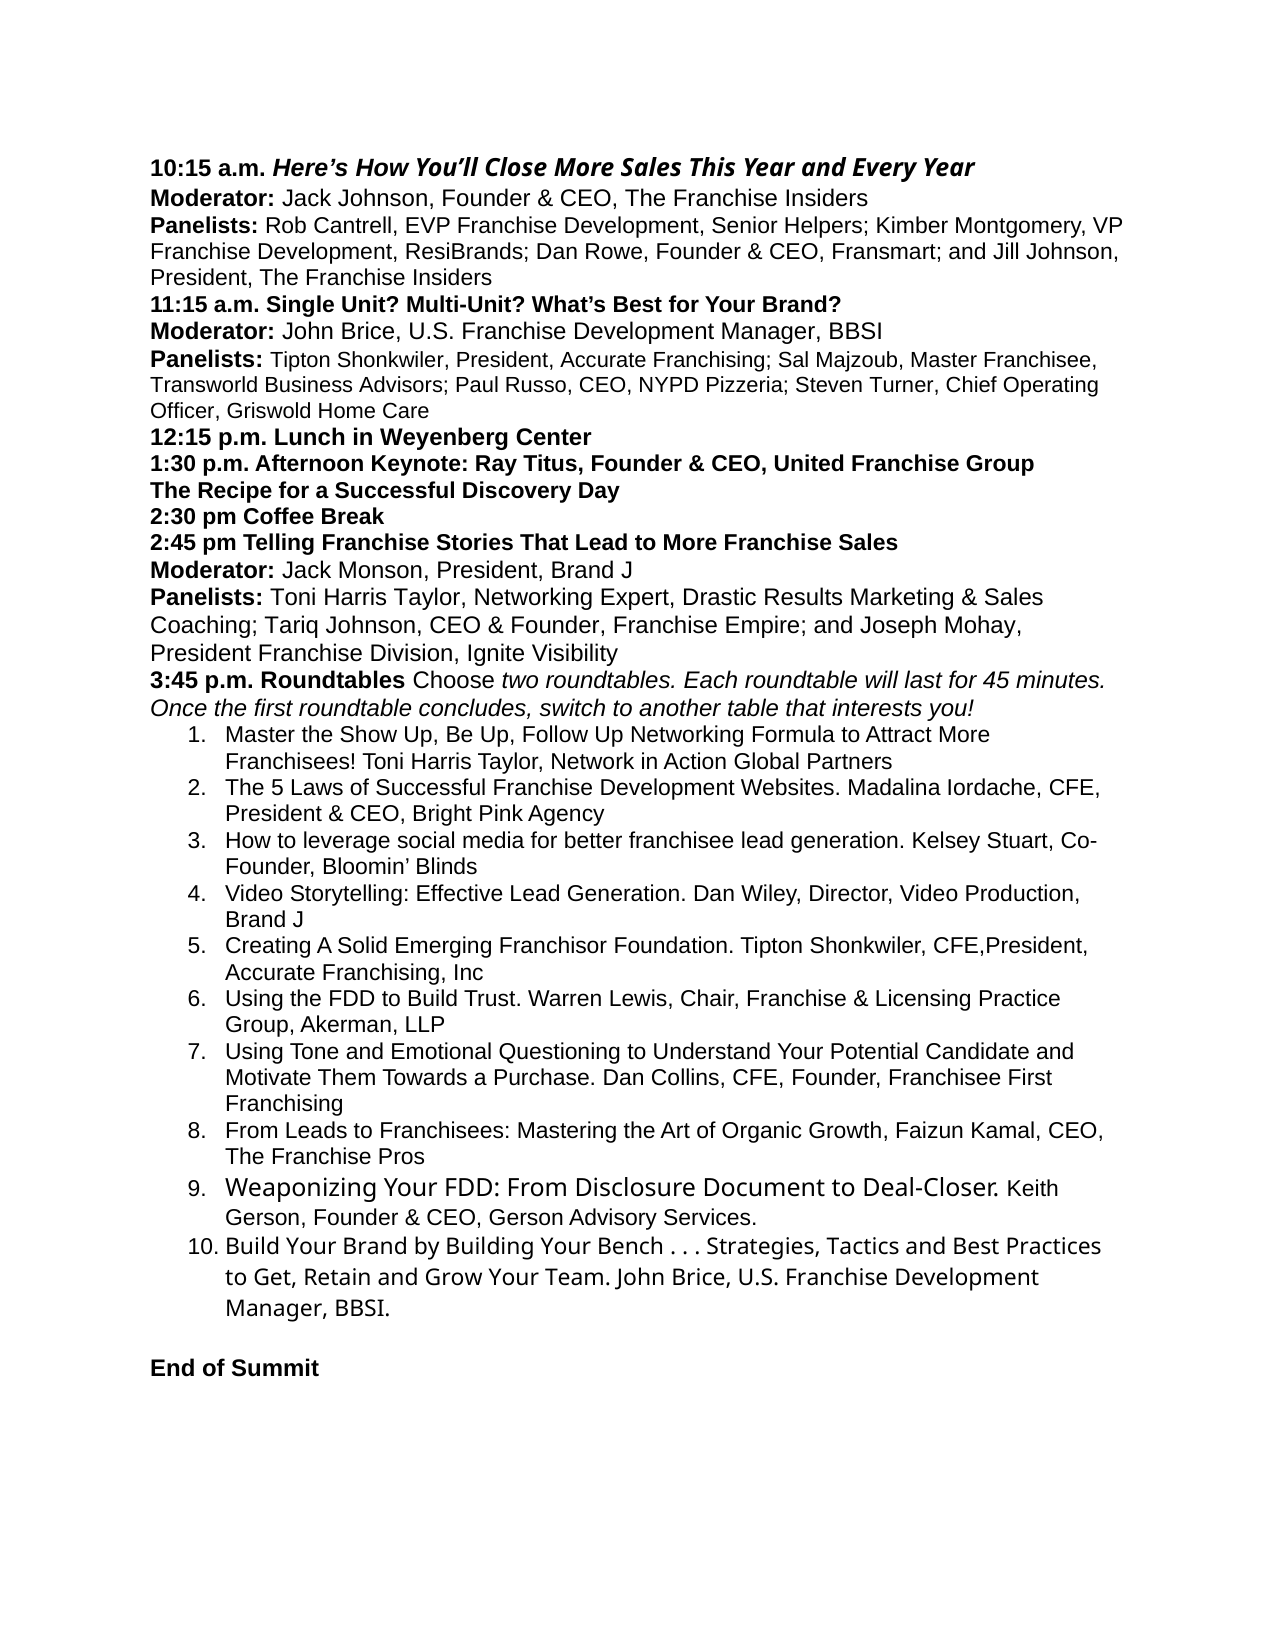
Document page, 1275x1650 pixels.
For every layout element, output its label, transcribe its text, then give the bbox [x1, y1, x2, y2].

list Master the Show Up, Be Up, Follow Up Networking Formula to Attract More Franchisees! Toni Harris Taylor, Network in Action Global Partners [187, 721, 1125, 774]
text End of Summit [150, 1354, 1125, 1382]
text Moderator: Jack Monson, President, Brand J [150, 556, 1125, 583]
text 2:45 pm Telling Franchise Stories That Lead to More Franchise Sales [150, 529, 1125, 556]
text 3:45 p.m. Roundtables Choose two roundtables. Each roundtable will last for 45 minutes. Once the first roundtable concludes, switch to another table that interests you! [150, 666, 1125, 721]
text 11:15 a.m. Single Unit? Multi-Unit? What’s Best for Your Brand? [150, 291, 1125, 317]
text Moderator: John Brice, U.S. Franchise Development Manager, BBSI Panelists: Tipton Shonkwiler, President, Accurate Franchising; Sal Majzoub, Master Franchisee, Transworld Business Advisors; Paul Russo, CEO, NYPD Pizzeria; Steven Turner, Chief Operating Officer, Griswold Home Care [150, 317, 1125, 423]
text 1:30 p.m. Afternoon Keynote: Ray Titus, Founder & CEO, United Franchise Group [150, 450, 1125, 477]
text The Recipe for a Successful Discovery Day [150, 477, 1125, 503]
list From Leads to Franchisees: Mastering the Art of Organic Growth, Faizun Kamal, CEO, The Franchise Pros [187, 1117, 1125, 1169]
text Panelists: Rob Cantrell, EVP Franchise Development, Senior Helpers; Kimber Montgomery, VP Franchise Development, ResiBrands; Dan Rowe, Founder & CEO, Fransmart; and Jill Johnson, President, The Franchise Insiders [150, 212, 1125, 291]
text 2:30 pm Coffee Break [150, 503, 1125, 529]
text Panelists: Toni Harris Taylor, Networking Expert, Drastic Results Marketing & Sales Coaching; Tariq Johnson, CEO & Founder, Franchise Empire; and Joseph Mohay, President Franchise Division, Ignite Visibility [150, 583, 1125, 666]
list How to leverage social media for better franchisee lead generation. Kelsey Stuart, Co-Founder, Bloomin’ Blinds [187, 827, 1125, 879]
list Using the FDD to Build Trust. Warren Lewis, Chair, Franchise & Licensing Practice Group, Akerman, LLP [187, 985, 1125, 1038]
text 10:15 a.m. Here’s How You’ll Close More Sales This Year and Every Year [150, 150, 1125, 184]
list Weaponizing Your FDD: From Disclosure Document to Deal-Closer. Keith Gerson, Founder & CEO, Gerson Advisory Services. [187, 1169, 1125, 1230]
text Moderator: Jack Johnson, Founder & CEO, The Franchise Insiders [150, 184, 1125, 212]
list Build Your Brand by Building Your Bench . . . Strategies, Tactics and Best Practices to Get, Retain and Grow Your Team. John Brice, U.S. Franchise Development Manager, BBSI. [187, 1230, 1125, 1323]
list Using Tone and Emotional Questioning to Understand Your Potential Candidate and Motivate Them Towards a Purchase. Dan Collins, CFE, Founder, Franchisee First Franchising [187, 1038, 1125, 1117]
text 12:15 p.m. Lunch in Weyenberg Center [150, 423, 1125, 450]
list The 5 Laws of Successful Franchise Development Websites. Madalina Iordache, CFE, President & CEO, Bright Pink Agency [187, 774, 1125, 827]
list Creating A Solid Emerging Franchisor Foundation. Tipton Shonkwiler, CFE,President, Accurate Franchising, Inc [187, 932, 1125, 985]
list Video Storytelling: Effective Lead Generation. Dan Wiley, Director, Video Production, Brand J [187, 879, 1125, 932]
